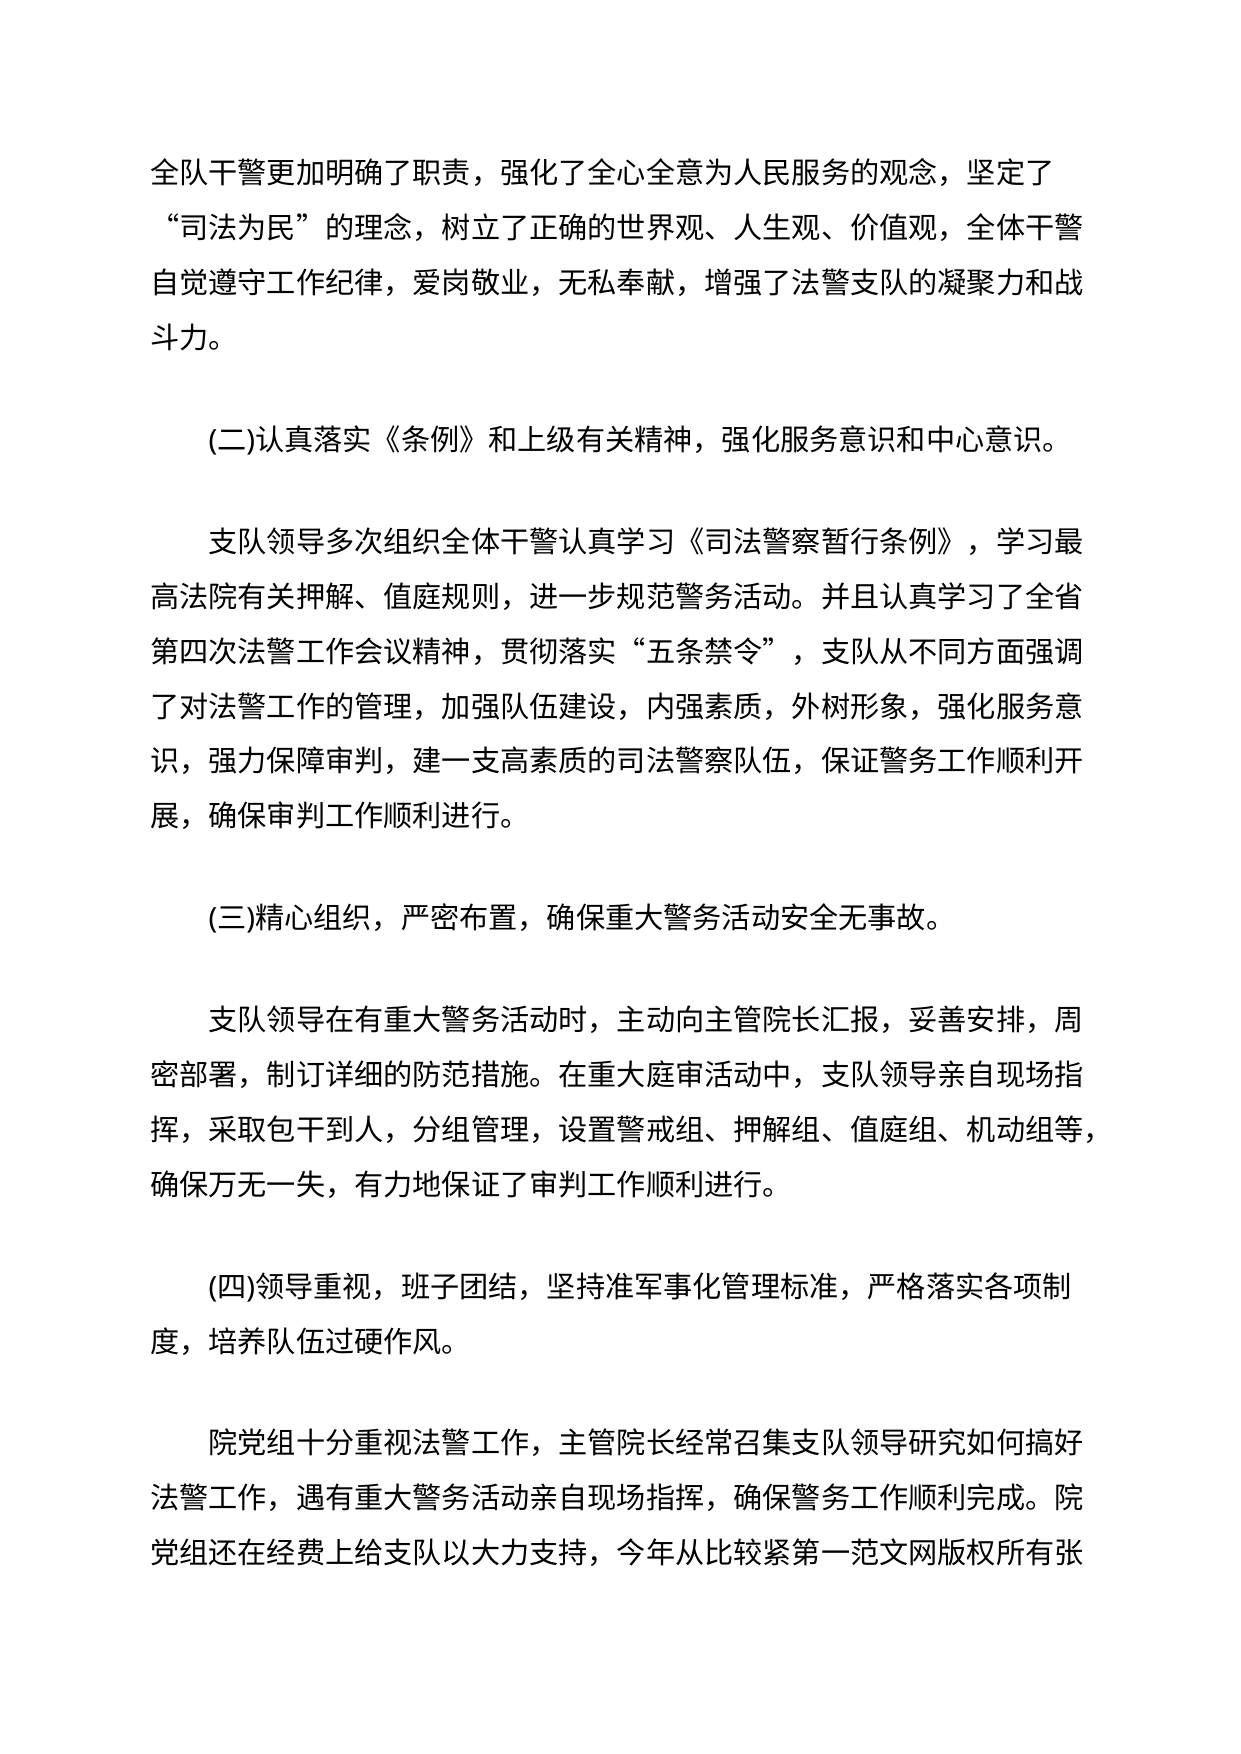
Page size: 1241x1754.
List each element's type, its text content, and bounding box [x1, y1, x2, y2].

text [150, 150, 1090, 357]
text (二)认真落实《条例》和上级有关精神，强化服务意识和中心意识。 [150, 416, 1090, 459]
text (三)精心组织，严密布置，确保重大警务活动安全无事故。 [150, 895, 1090, 937]
text 支队领导在有重大警务活动时，主动向主管院长汇报，妥善安排，周密部署，制订详细的防范措施。在重大庭审活动中，支队领导亲自现场指挥，采取包干到人，分组管理，设置警戒组、押解组、值庭组、机动组等，确保万无一失，有力地保证了审判工作顺利进行。 [150, 997, 1090, 1204]
text 支队领导多次组织全体干警认真学习《司法警察暂行条例》，学习最高法院有关押解、值庭规则，进一步规范警务活动。并且认真学习了全省第四次法警工作会议精神，贯彻落实“五条禁令”，支队从不同方面强调了对法警工作的管理，加强队伍建设，内强素质，外树形象，强化服务意识，强力保障审判，建一支高素质的司法警察队伍，保证警务工作顺利开展，确保审判工作顺利进行。 [150, 518, 1090, 835]
text (四)领导重视，班子团结，坚持准军事化管理标准，严格落实各项制度，培养队伍过硬作风。 [150, 1263, 1090, 1360]
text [150, 1420, 1090, 1572]
